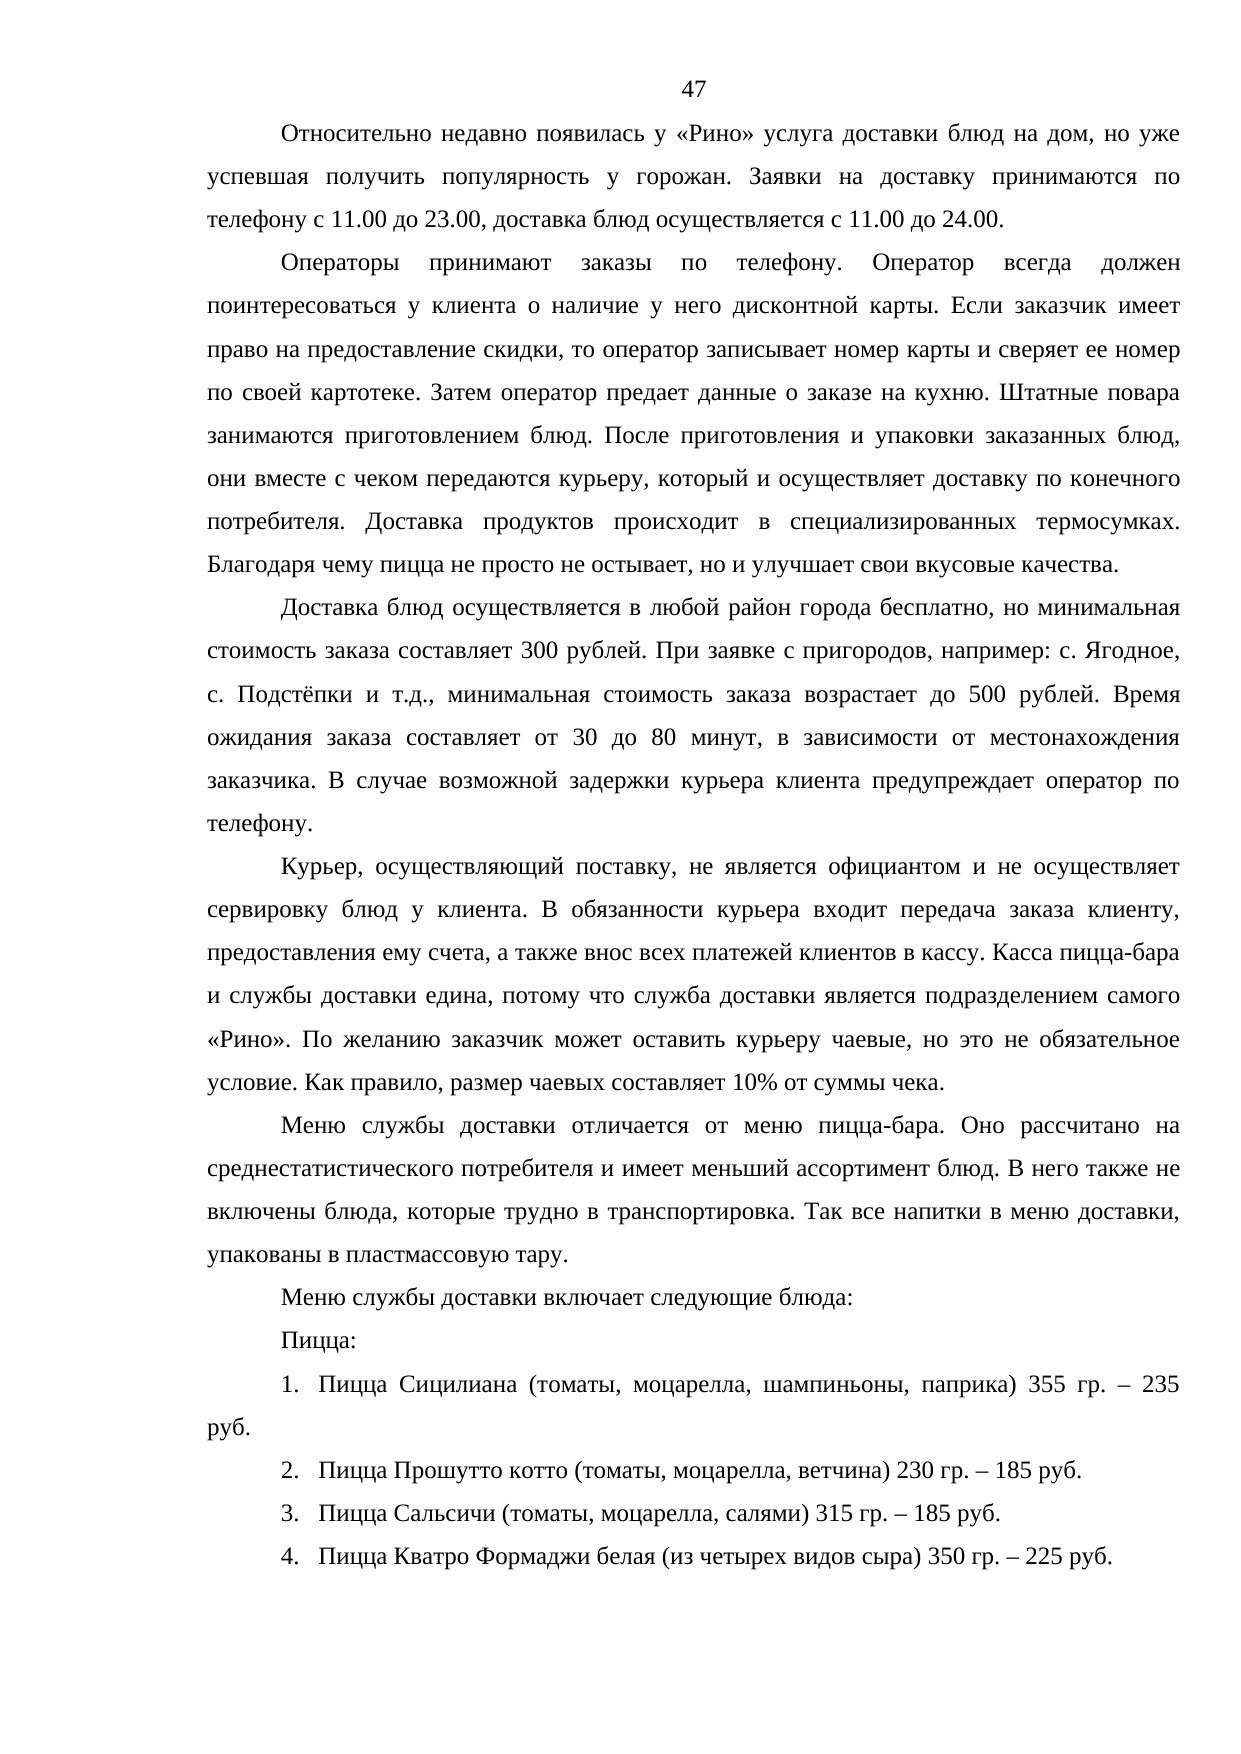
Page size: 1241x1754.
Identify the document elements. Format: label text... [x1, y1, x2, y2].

text Пицца: [207, 1326, 1181, 1354]
text Меню службы доставки отличается от меню пицца-бара. Оно рассчитано на среднестатистического потребителя и имеет меньший ассортимент блюд. В него также не включены блюда, которые трудно в транспортировка. Так все напитки в меню доставки, упакованы в пластмассовую тару. [207, 1110, 1181, 1268]
text Операторы принимают заказы по телефону. Оператор всегда должен поинтересоваться у клиента о наличие у него дисконтной карты. Если заказчик имеет право на предоставление скидки, то оператор записывает номер карты и сверяет ее номер по своей картотеке. Затем оператор предает данные о заказе на кухню. Штатные повара занимаются приготовлением блюд. После приготовления и упаковки заказанных блюд, они вместе с чеком передаются курьеру, который и осуществляет доставку по конечного потребителя. Доставка продуктов происходит в специализированных термосумках. Благодаря чему пицца не просто не остывает, но и улучшает свои вкусовые качества. [207, 247, 1181, 578]
list Пицца Кватро Формаджи белая (из четырех видов сыра) 350 гр. – 225 руб. [207, 1541, 1181, 1570]
text Курьер, осуществляющий поставку, не является официантом и не осуществляет сервировку блюд у клиента. В обязанности курьера входит передача заказа клиенту, предоставления ему счета, а также внос всех платежей клиентов в кассу. Касса пицца-бара и службы доставки едина, потому что служба доставки является подразделением самого «Рино». По желанию заказчик может оставить курьеру чаевые, но это не обязательное условие. Как правило, размер чаевых составляет 10% от суммы чека. [207, 851, 1181, 1096]
text Доставка блюд осуществляется в любой район города бесплатно, но минимальная стоимость заказа составляет 300 рублей. При заявке с пригородов, например: с. Ягодное, с. Подстёпки и т.д., минимальная стоимость заказа возрастает до 500 рублей. Время ожидания заказа составляет от 30 до 80 минут, в зависимости от местонахождения заказчика. В случае возможной задержки курьера клиента предупреждает оператор по телефону. [207, 592, 1181, 837]
text Относительно недавно появилась у «Рино» услуга доставки блюд на дом, но уже успевшая получить популярность у горожан. Заявки на доставку принимаются по телефону с 11.00 до 23.00, доставка блюд осуществляется с 11.00 до 24.00. [207, 118, 1181, 233]
list Пицца Сальсичи (томаты, моцарелла, салями) 315 гр. – 185 руб. [207, 1498, 1181, 1527]
list Пицца Прошутто котто (томаты, моцарелла, ветчина) 230 гр. – 185 руб. [207, 1455, 1181, 1484]
text Меню службы доставки включает следующие блюда: [207, 1282, 1181, 1311]
list Пицца Сицилиана (томаты, моцарелла, шампиньоны, паприка) 355 гр. – 235 руб. [207, 1369, 1181, 1441]
